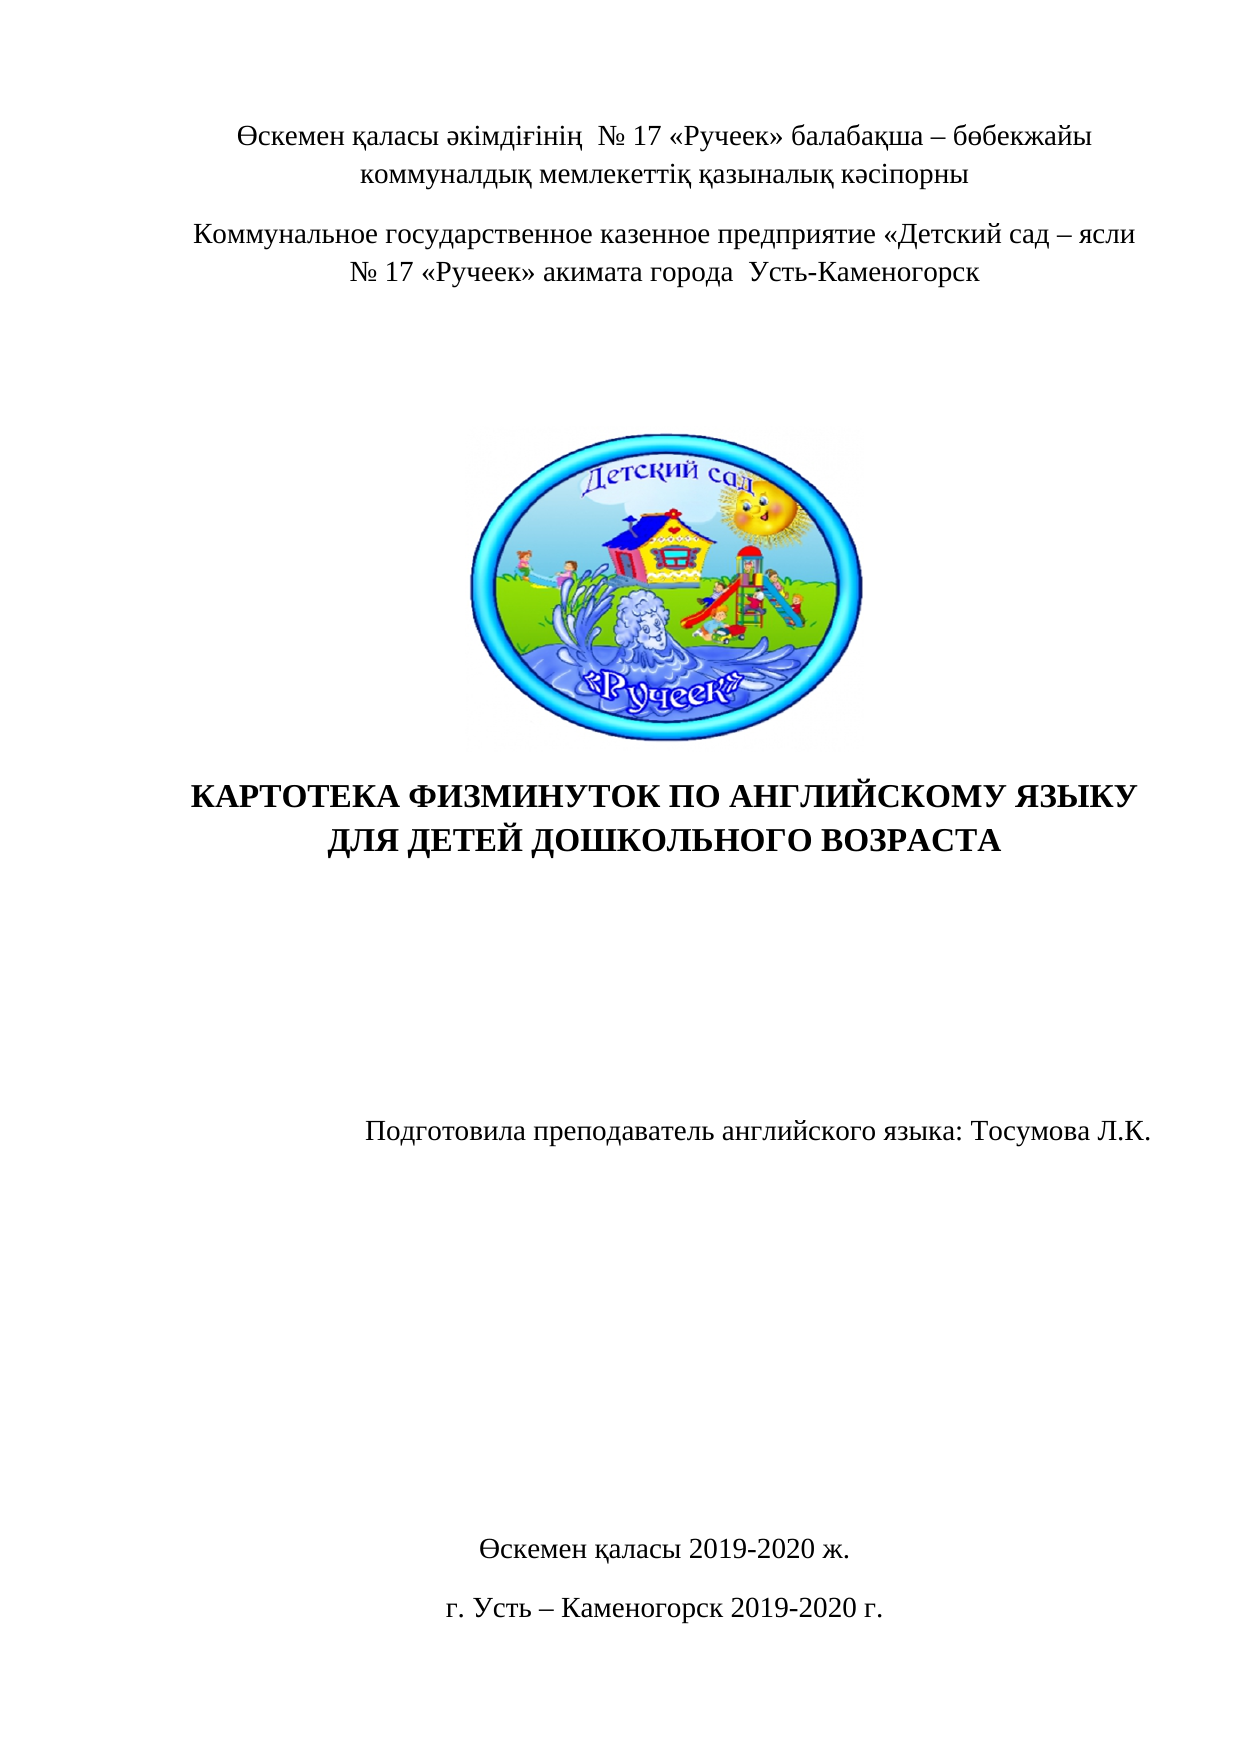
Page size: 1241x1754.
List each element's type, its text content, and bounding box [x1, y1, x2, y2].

text Подготовила преподаватель английского языка: Тосумова Л.К. [177, 1113, 1152, 1147]
text Өскемен қаласы 2019-2020 ж. [177, 1531, 1152, 1564]
text Өскемен қаласы әкімдіғінің № 17 «Ручеек» балабақша – бөбекжайы коммуналдық мемлекеттіқ қазыналық кәсіпорны [177, 118, 1152, 190]
picture [465, 426, 864, 752]
text Коммунальное государственное казенное предприятие «Детский сад – ясли № 17 «Ручеек» акимата города Усть-Каменогорск [177, 216, 1152, 288]
text КАРТОТЕКА ФИЗМИНУТОК ПО АНГЛИЙСКОМУ ЯЗЫКУ ДЛЯ ДЕТЕЙ ДОШКОЛЬНОГО ВОЗРАСТА [177, 776, 1152, 859]
text г. Усть – Каменогорск 2019-2020 г. [177, 1590, 1152, 1624]
